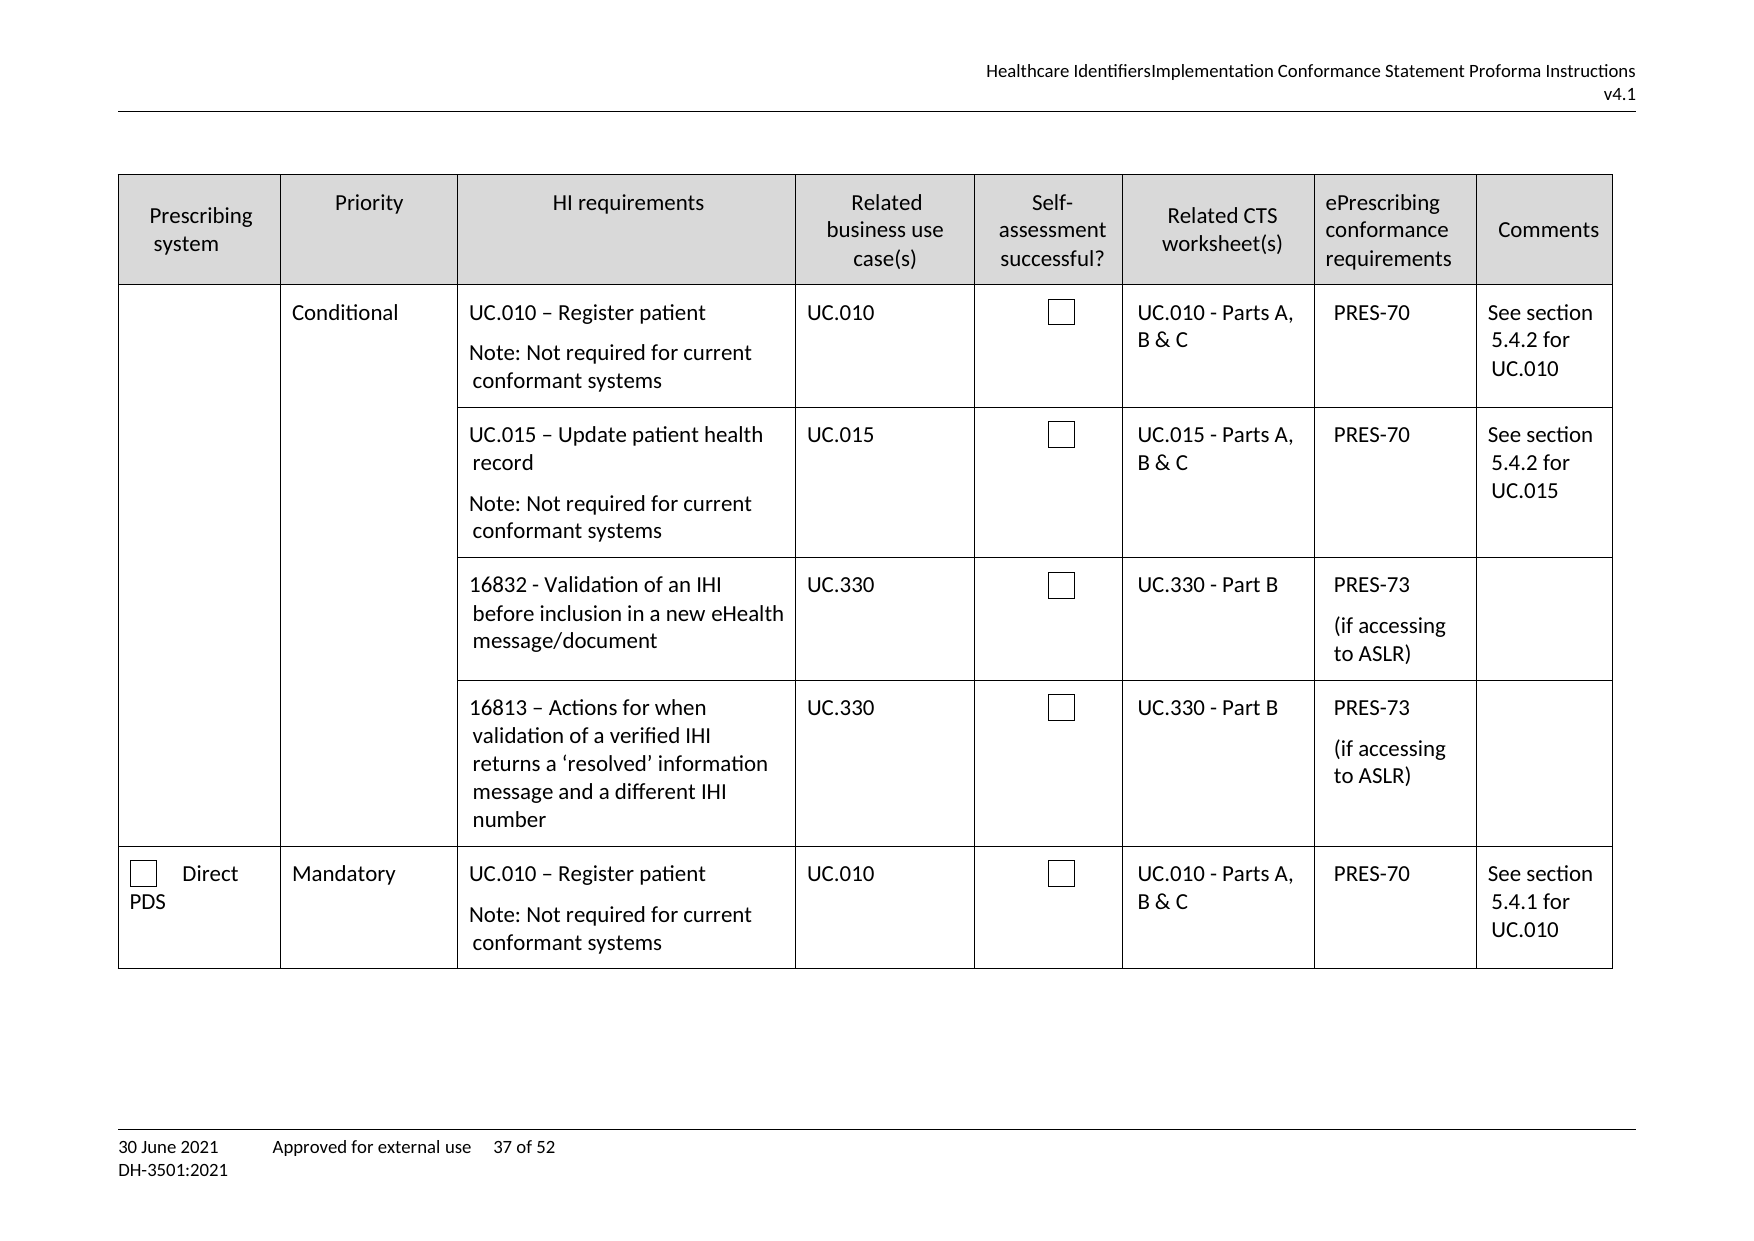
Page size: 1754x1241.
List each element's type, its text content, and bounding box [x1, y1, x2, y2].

table_cell [1477, 558, 1612, 680]
table_cell [975, 408, 1122, 557]
table_cell UC.010 [796, 847, 974, 968]
table_cell Mandatory [281, 847, 457, 968]
table_cell UC.015 [796, 408, 974, 557]
table_cell Direct PDS [119, 847, 280, 968]
table_cell 16832 - Validation of an IHI before inclusion in a new eHealth message/document [458, 558, 795, 680]
table_header Self-assessment successful? [975, 175, 1122, 284]
table_cell UC.330 - Part B [1123, 681, 1314, 846]
table_cell UC.015 – Update patient health record Note: Not required for current conformant systems [458, 408, 795, 557]
table_cell PRES-70 [1315, 285, 1476, 407]
table_cell [975, 285, 1122, 407]
table_cell UC.010 - Parts A, B & C [1123, 847, 1314, 968]
table_cell UC.330 [796, 681, 974, 846]
table_cell [975, 847, 1122, 968]
table_header HI requirements [458, 175, 795, 284]
table_cell UC.330 - Part B [1123, 558, 1314, 680]
table_cell Conditional [281, 285, 457, 846]
table_cell UC.010 – Register patient Note: Not required for current conformant systems [458, 285, 795, 407]
table_cell UC.010 – Register patient Note: Not required for current conformant systems [458, 847, 795, 968]
table_header ePrescribing conformance requirements [1315, 175, 1476, 284]
table_header Priority [281, 175, 457, 284]
table_cell See section 5.4.1 for UC.010 [1477, 847, 1612, 968]
table_cell UC.010 [796, 285, 974, 407]
table_header Related business use case(s) [796, 175, 974, 284]
table_cell PRES-70 [1315, 847, 1476, 968]
table_header Related CTS worksheet(s) [1123, 175, 1314, 284]
table_cell UC.010 - Parts A, B & C [1123, 285, 1314, 407]
table_cell [1477, 681, 1612, 846]
table_cell UC.330 [796, 558, 974, 680]
table_cell PRES-70 [1315, 408, 1476, 557]
table_cell See section 5.4.2 for UC.015 [1477, 408, 1612, 557]
table_header Comments [1477, 175, 1612, 284]
table_header Prescribing system [119, 175, 280, 284]
table_cell UC.015 - Parts A, B & C [1123, 408, 1314, 557]
table_cell [975, 681, 1122, 846]
table_cell See section 5.4.2 for UC.010 [1477, 285, 1612, 407]
table_cell PRES-73 (if accessing to ASLR) [1315, 558, 1476, 680]
table_cell 16813 – Actions for when validation of a verified IHI returns a ‘resolved’ information message and a different IHI number [458, 681, 795, 846]
table_cell PRES-73 (if accessing to ASLR) [1315, 681, 1476, 846]
table_cell [975, 558, 1122, 680]
